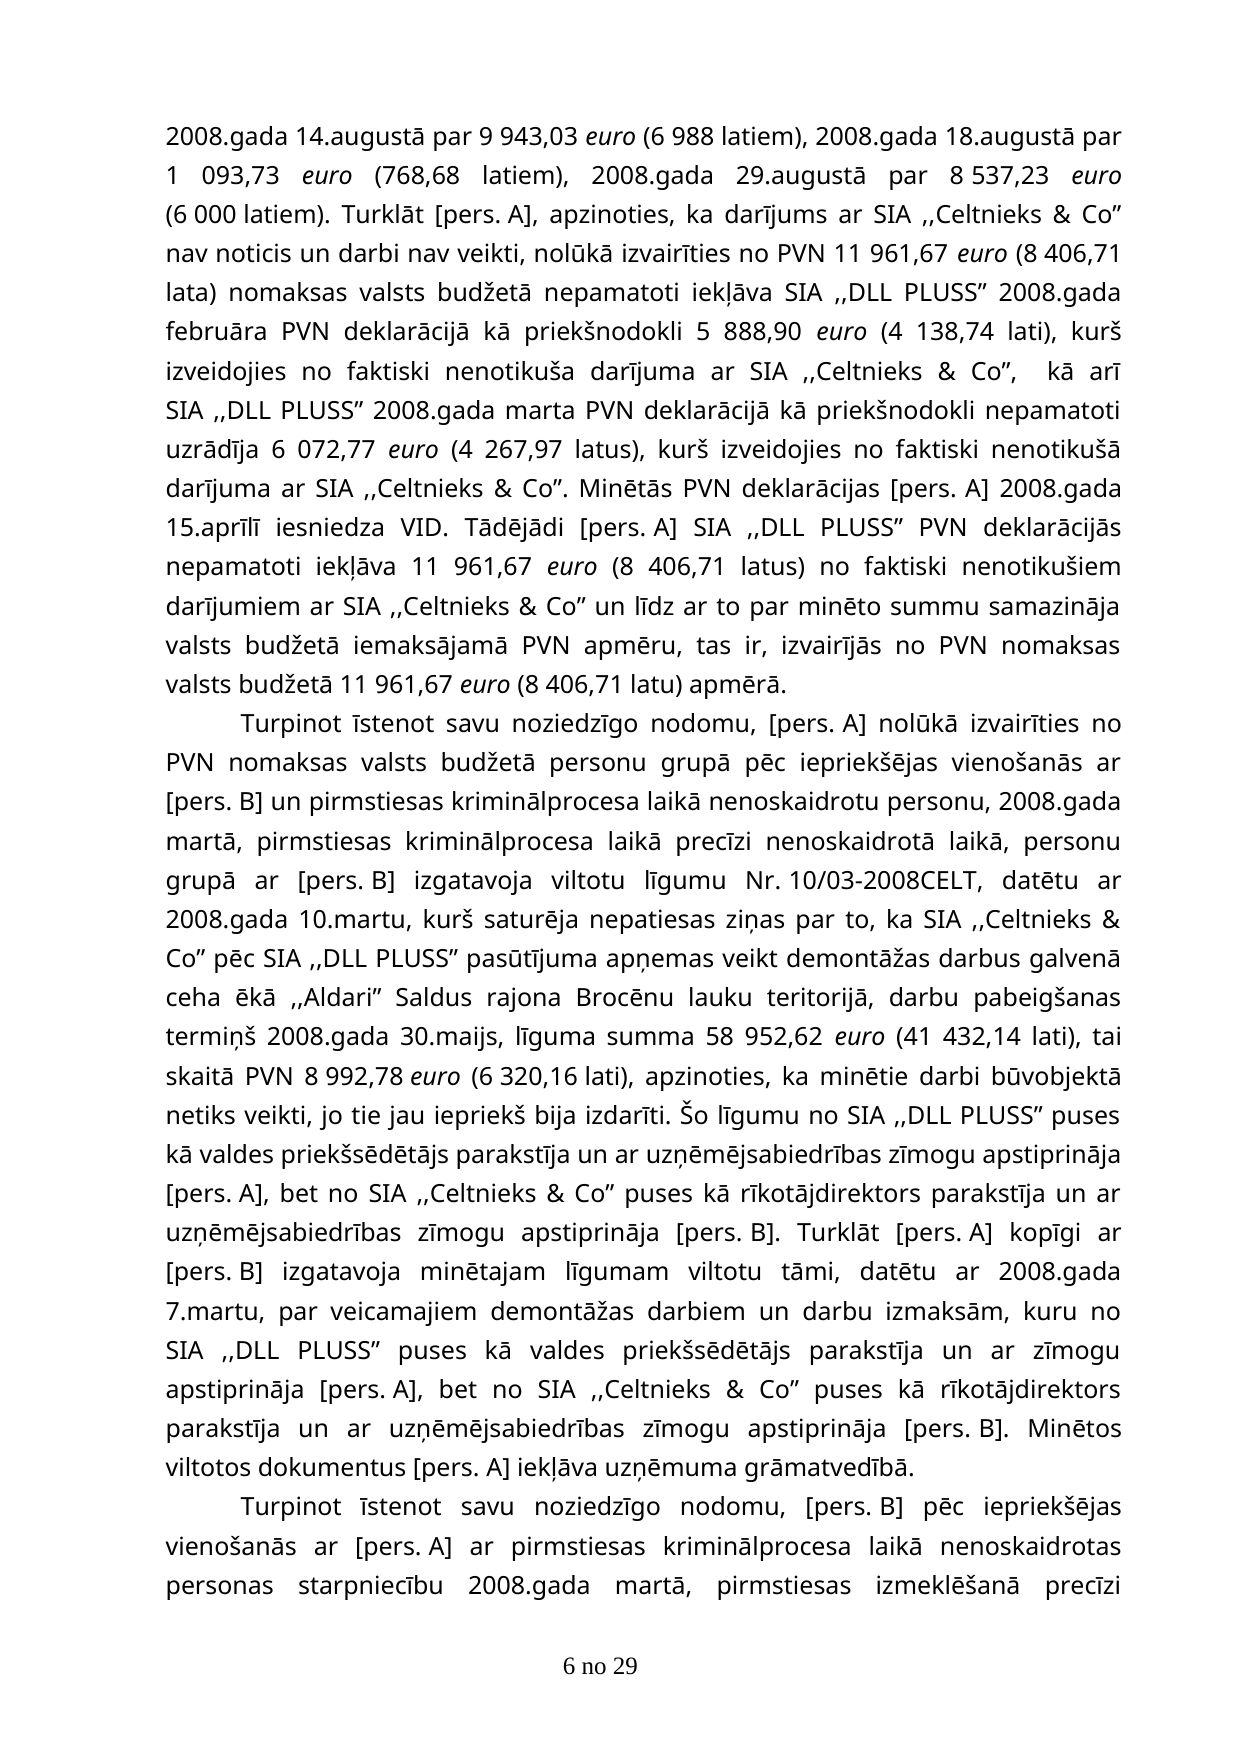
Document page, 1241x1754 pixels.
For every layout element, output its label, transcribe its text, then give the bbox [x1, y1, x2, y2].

text Turpinot īstenot savu noziedzīgo nodomu, [pers. A] nolūkā izvairīties no PVN nomaksas valsts budžetā personu grupā pēc iepriekšējas vienošanās ar [pers. B] un pirmstiesas kriminālprocesa laikā nenoskaidrotu personu, 2008.gada martā, pirmstiesas kriminālprocesa laikā precīzi nenoskaidrotā laikā, personu grupā ar [pers. B] izgatavoja viltotu līgumu Nr. 10/03-2008CELT, datētu ar 2008.gada 10.martu, kurš saturēja nepatiesas ziņas par to, ka SIA ,,Celtnieks & Co” pēc SIA ,,DLL PLUSS” pasūtījuma apņemas veikt demontāžas darbus galvenā ceha ēkā ,,Aldari” Saldus rajona Brocēnu lauku teritorijā, darbu pabeigšanas termiņš 2008.gada 30.maijs, līguma summa 58 952,62 euro (41 432,14 lati), tai skaitā PVN 8 992,78 euro (6 320,16 lati), apzinoties, ka minētie darbi būvobjektā netiks veikti, jo tie jau iepriekš bija izdarīti. Šo līgumu no SIA ,,DLL PLUSS” puses kā valdes priekšsēdētājs parakstīja un ar uzņēmējsabiedrības zīmogu apstiprināja [pers. A], bet no SIA ,,Celtnieks & Co” puses kā rīkotājdirektors parakstīja un ar uzņēmējsabiedrības zīmogu apstiprināja [pers. B]. Turklāt [pers. A] kopīgi ar [pers. B] izgatavoja minētajam līgumam viltotu tāmi, datētu ar 2008.gada 7.martu, par veicamajiem demontāžas darbiem un darbu izmaksām, kuru no SIA ,,DLL PLUSS” puses kā valdes priekšsēdētājs parakstīja un ar zīmogu apstiprināja [pers. A], bet no SIA ,,Celtnieks & Co” puses kā rīkotājdirektors parakstīja un ar uzņēmējsabiedrības zīmogu apstiprināja [pers. B]. Minētos viltotos dokumentus [pers. A] iekļāva uzņēmuma grāmatvedībā. [165, 706, 1122, 1484]
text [165, 118, 1122, 701]
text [165, 1489, 1122, 1601]
